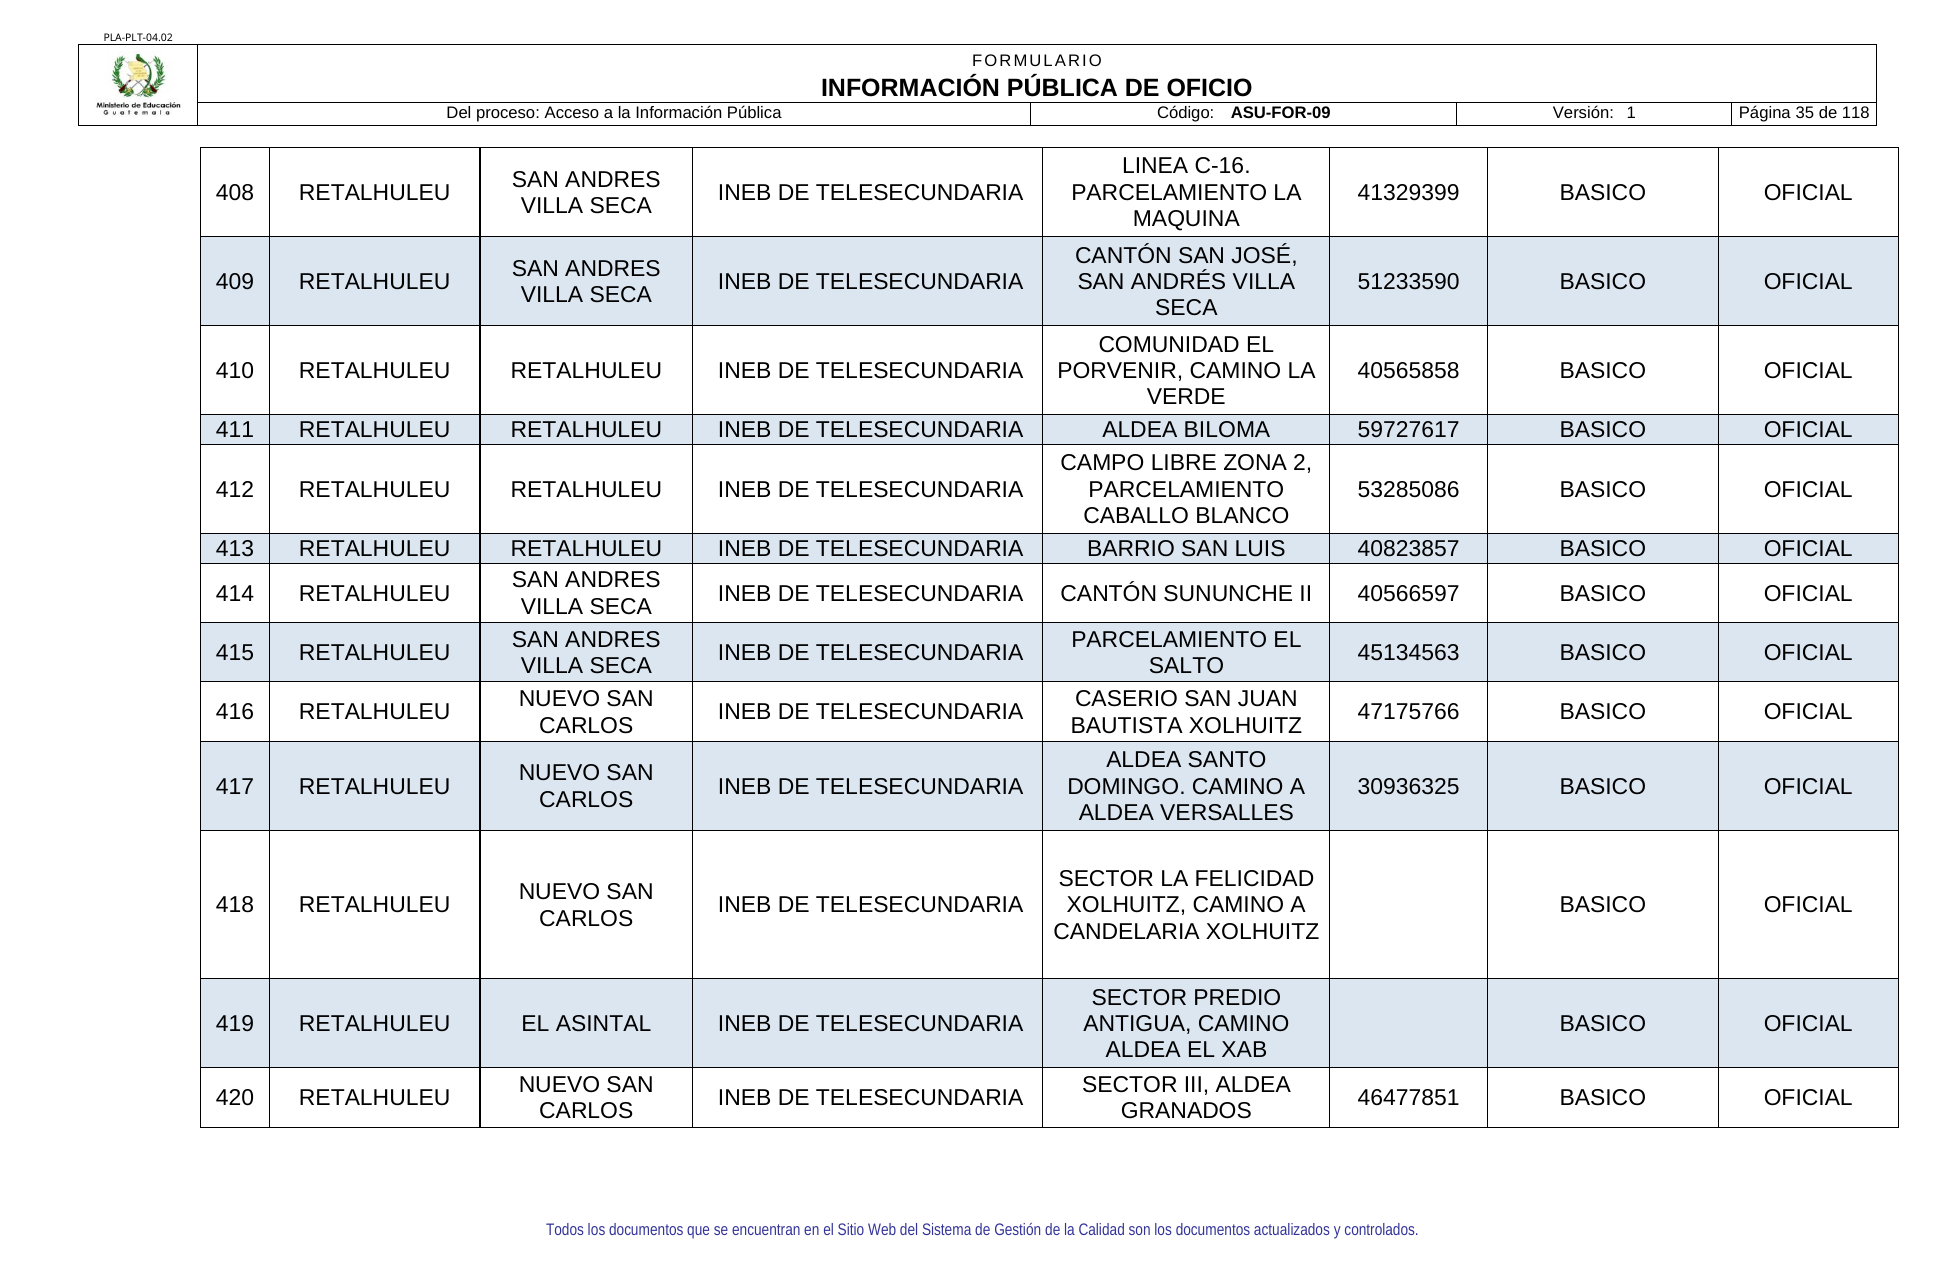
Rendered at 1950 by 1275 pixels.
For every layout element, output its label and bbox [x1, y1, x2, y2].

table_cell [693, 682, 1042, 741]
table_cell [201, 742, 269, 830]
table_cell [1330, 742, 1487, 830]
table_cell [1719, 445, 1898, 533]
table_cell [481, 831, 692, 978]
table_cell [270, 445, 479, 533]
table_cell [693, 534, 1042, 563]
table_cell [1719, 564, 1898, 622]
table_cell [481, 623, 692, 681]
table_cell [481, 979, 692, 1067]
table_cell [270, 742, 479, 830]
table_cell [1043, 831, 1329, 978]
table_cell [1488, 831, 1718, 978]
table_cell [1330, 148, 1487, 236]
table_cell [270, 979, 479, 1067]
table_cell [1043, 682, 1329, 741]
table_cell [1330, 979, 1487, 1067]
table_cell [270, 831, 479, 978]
picture [95, 51, 181, 117]
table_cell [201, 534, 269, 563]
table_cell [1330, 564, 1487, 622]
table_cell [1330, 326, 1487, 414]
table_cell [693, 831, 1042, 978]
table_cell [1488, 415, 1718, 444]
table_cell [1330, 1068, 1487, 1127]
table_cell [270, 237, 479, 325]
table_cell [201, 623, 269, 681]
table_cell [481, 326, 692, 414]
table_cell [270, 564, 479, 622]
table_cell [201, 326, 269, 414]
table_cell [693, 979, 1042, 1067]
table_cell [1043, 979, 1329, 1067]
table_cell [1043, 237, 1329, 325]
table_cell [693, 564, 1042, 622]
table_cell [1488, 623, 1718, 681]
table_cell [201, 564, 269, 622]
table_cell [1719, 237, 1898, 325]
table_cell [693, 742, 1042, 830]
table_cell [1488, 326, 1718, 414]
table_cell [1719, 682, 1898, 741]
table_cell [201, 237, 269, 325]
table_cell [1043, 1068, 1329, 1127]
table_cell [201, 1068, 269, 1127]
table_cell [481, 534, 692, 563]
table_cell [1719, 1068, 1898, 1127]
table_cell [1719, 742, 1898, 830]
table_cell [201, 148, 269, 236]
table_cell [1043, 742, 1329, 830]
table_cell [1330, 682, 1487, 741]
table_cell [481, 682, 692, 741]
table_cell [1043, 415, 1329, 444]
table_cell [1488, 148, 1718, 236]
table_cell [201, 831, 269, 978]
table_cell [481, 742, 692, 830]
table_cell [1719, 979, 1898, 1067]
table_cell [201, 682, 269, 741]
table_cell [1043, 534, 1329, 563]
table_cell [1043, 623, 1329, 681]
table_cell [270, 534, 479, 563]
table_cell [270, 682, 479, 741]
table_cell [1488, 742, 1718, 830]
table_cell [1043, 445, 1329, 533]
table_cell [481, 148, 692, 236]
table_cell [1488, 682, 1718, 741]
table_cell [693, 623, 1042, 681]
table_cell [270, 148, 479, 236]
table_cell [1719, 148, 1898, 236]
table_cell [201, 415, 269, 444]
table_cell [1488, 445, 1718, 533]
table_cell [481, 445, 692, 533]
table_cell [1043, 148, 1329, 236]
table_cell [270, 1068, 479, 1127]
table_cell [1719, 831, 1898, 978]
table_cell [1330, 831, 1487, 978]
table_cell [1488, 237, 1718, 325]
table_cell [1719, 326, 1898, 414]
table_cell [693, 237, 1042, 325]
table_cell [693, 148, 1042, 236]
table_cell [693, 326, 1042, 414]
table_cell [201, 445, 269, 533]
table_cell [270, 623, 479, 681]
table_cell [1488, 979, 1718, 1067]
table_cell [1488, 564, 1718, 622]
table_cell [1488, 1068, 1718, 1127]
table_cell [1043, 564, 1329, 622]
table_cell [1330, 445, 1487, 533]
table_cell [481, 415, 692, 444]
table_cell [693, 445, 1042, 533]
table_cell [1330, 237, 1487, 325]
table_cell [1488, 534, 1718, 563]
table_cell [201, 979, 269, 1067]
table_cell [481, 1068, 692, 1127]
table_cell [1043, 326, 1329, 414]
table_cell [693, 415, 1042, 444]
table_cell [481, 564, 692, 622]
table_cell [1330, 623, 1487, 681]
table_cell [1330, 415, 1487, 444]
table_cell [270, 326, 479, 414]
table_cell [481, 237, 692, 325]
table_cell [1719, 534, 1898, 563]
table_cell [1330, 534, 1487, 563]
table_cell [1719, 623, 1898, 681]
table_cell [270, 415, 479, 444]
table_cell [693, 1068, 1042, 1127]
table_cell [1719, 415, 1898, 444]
